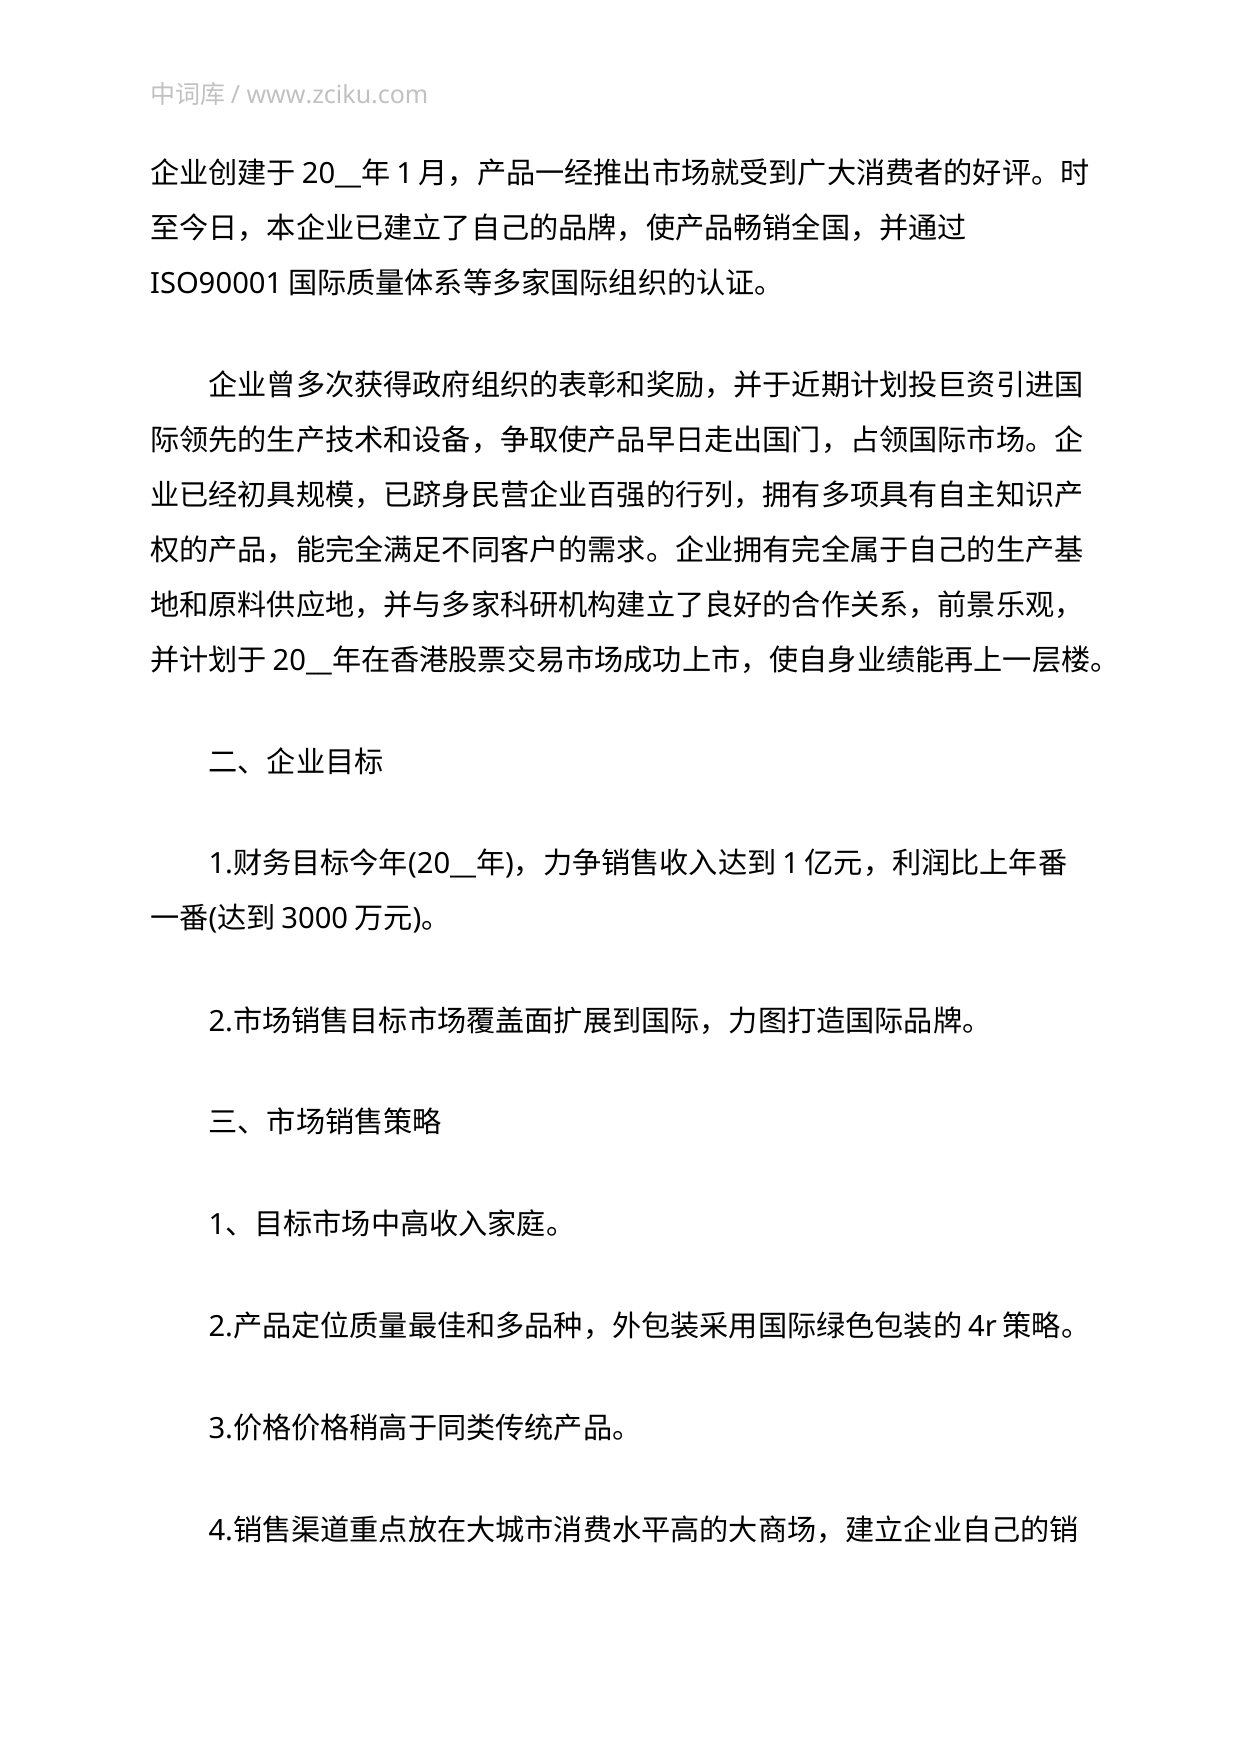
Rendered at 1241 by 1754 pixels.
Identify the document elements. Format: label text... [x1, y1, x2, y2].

text 二、企业目标 [150, 738, 1090, 781]
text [150, 1507, 1090, 1549]
text 2.市场销售目标市场覆盖面扩展到国际，力图打造国际品牌。 [150, 997, 1090, 1039]
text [150, 150, 1090, 302]
text 企业曾多次获得政府组织的表彰和奖励，并于近期计划投巨资引进国际领先的生产技术和设备，争取使产品早日走出国门，占领国际市场。企业已经初具规模，已跻身民营企业百强的行列，拥有多项具有自主知识产权的产品，能完全满足不同客户的需求。企业拥有完全属于自己的生产基地和原料供应地，并与多家科研机构建立了良好的合作关系，前景乐观，并计划于20__年在香港股票交易市场成功上市，使自身业绩能再上一层楼。 [150, 362, 1090, 679]
text 三、市场销售策略 [150, 1099, 1090, 1141]
text 1.财务目标今年(20__年)，力争销售收入达到1亿元，利润比上年番一番(达到3000万元)。 [150, 840, 1090, 937]
text 1、目标市场中高收入家庭。 [150, 1201, 1090, 1243]
text 3.价格价格稍高于同类传统产品。 [150, 1405, 1090, 1447]
text 2.产品定位质量最佳和多品种，外包装采用国际绿色包装的4r策略。 [150, 1303, 1090, 1345]
